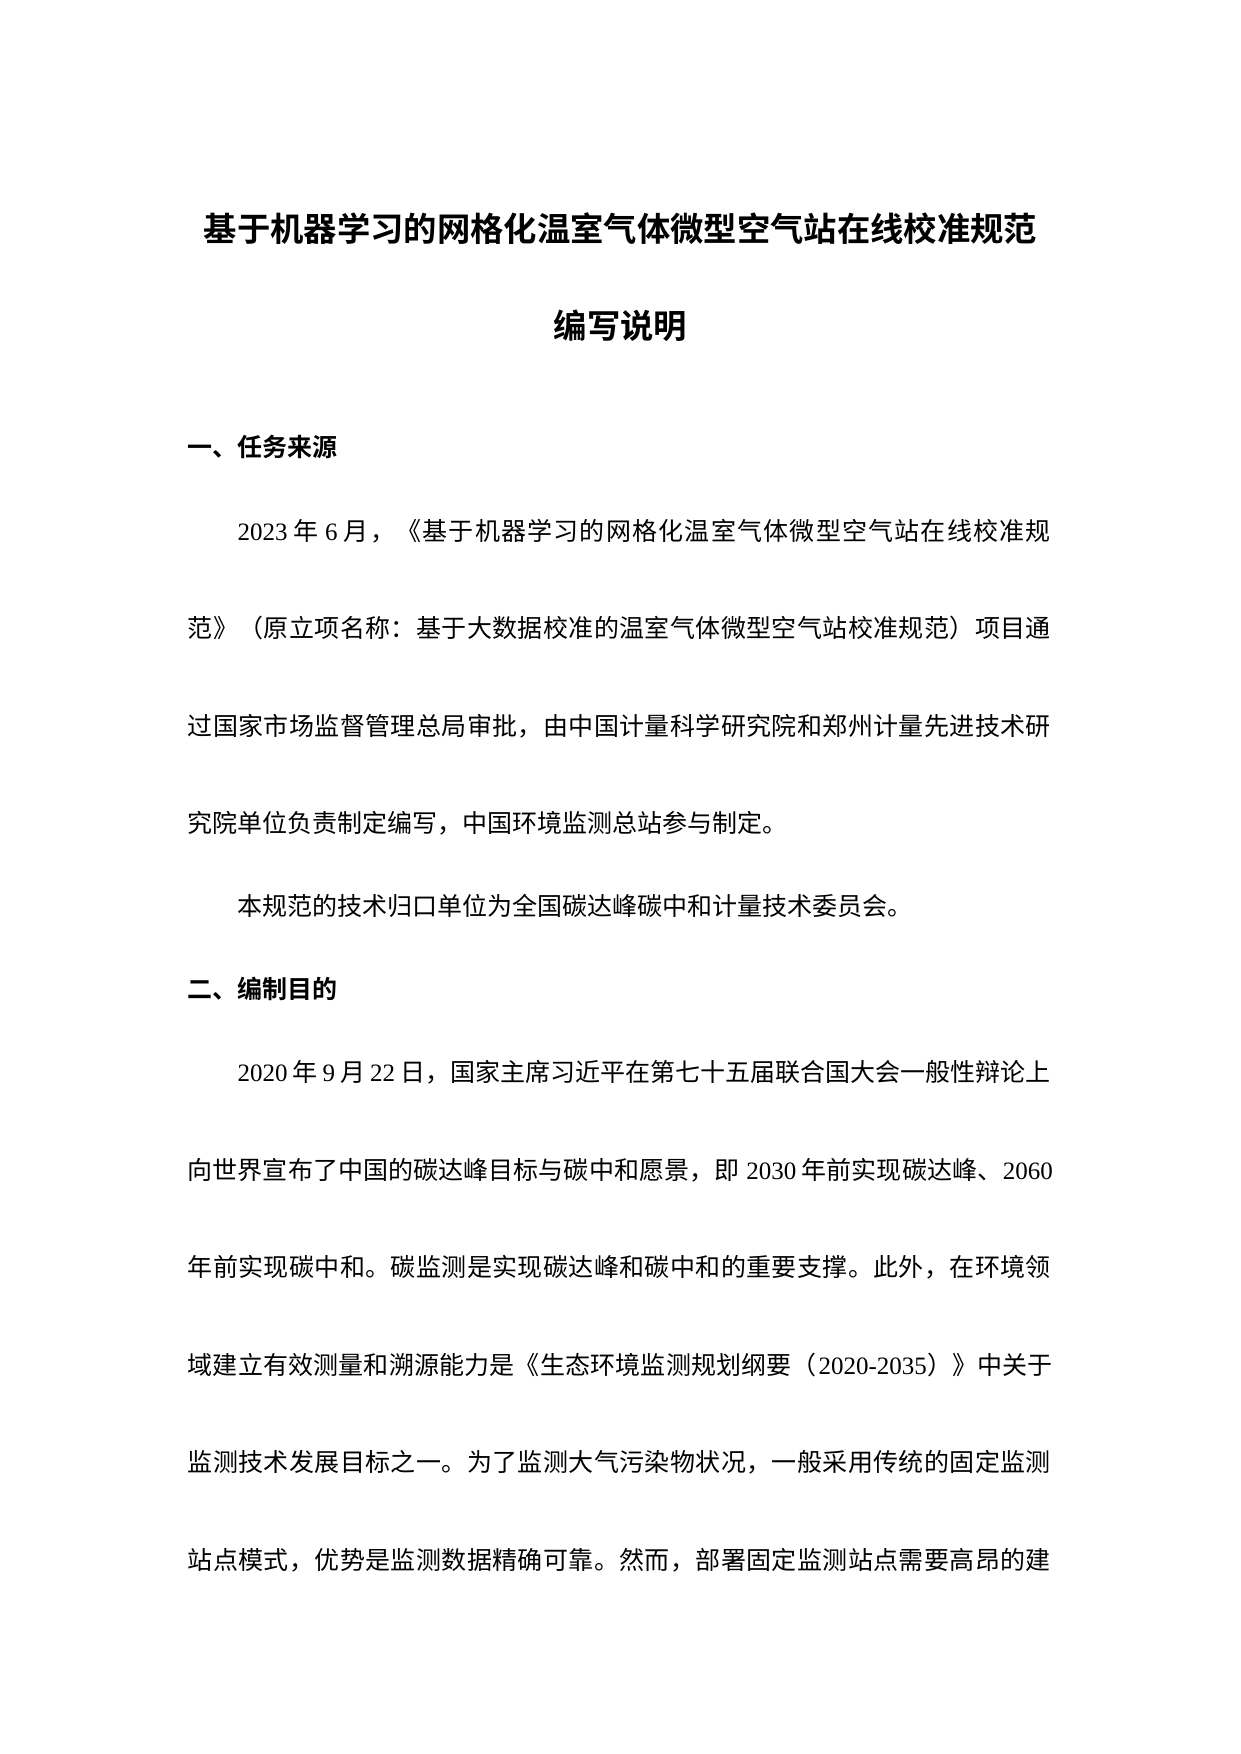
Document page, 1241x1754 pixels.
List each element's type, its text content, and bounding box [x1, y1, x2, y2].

text 2023年6月，《基于机器学习的网格化温室气体微型空气站在线校准规范》（原立项名称：基于大数据校准的温室气体微型空气站校准规范）项目通过国家市场监督管理总局审批，由中国计量科学研究院和郑州计量先进技术研究院单位负责制定编写，中国环境监测总站参与制定。 [187, 497, 1053, 854]
text 二、编制目的 [187, 955, 1053, 1020]
text 一、任务来源 [187, 413, 1053, 478]
text 本规范的技术归口单位为全国碳达峰碳中和计量技术委员会。 [187, 872, 1053, 937]
text 基于机器学习的网格化温室气体微型空气站在线校准规范编写说明 [187, 194, 1053, 357]
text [187, 1038, 1053, 1591]
